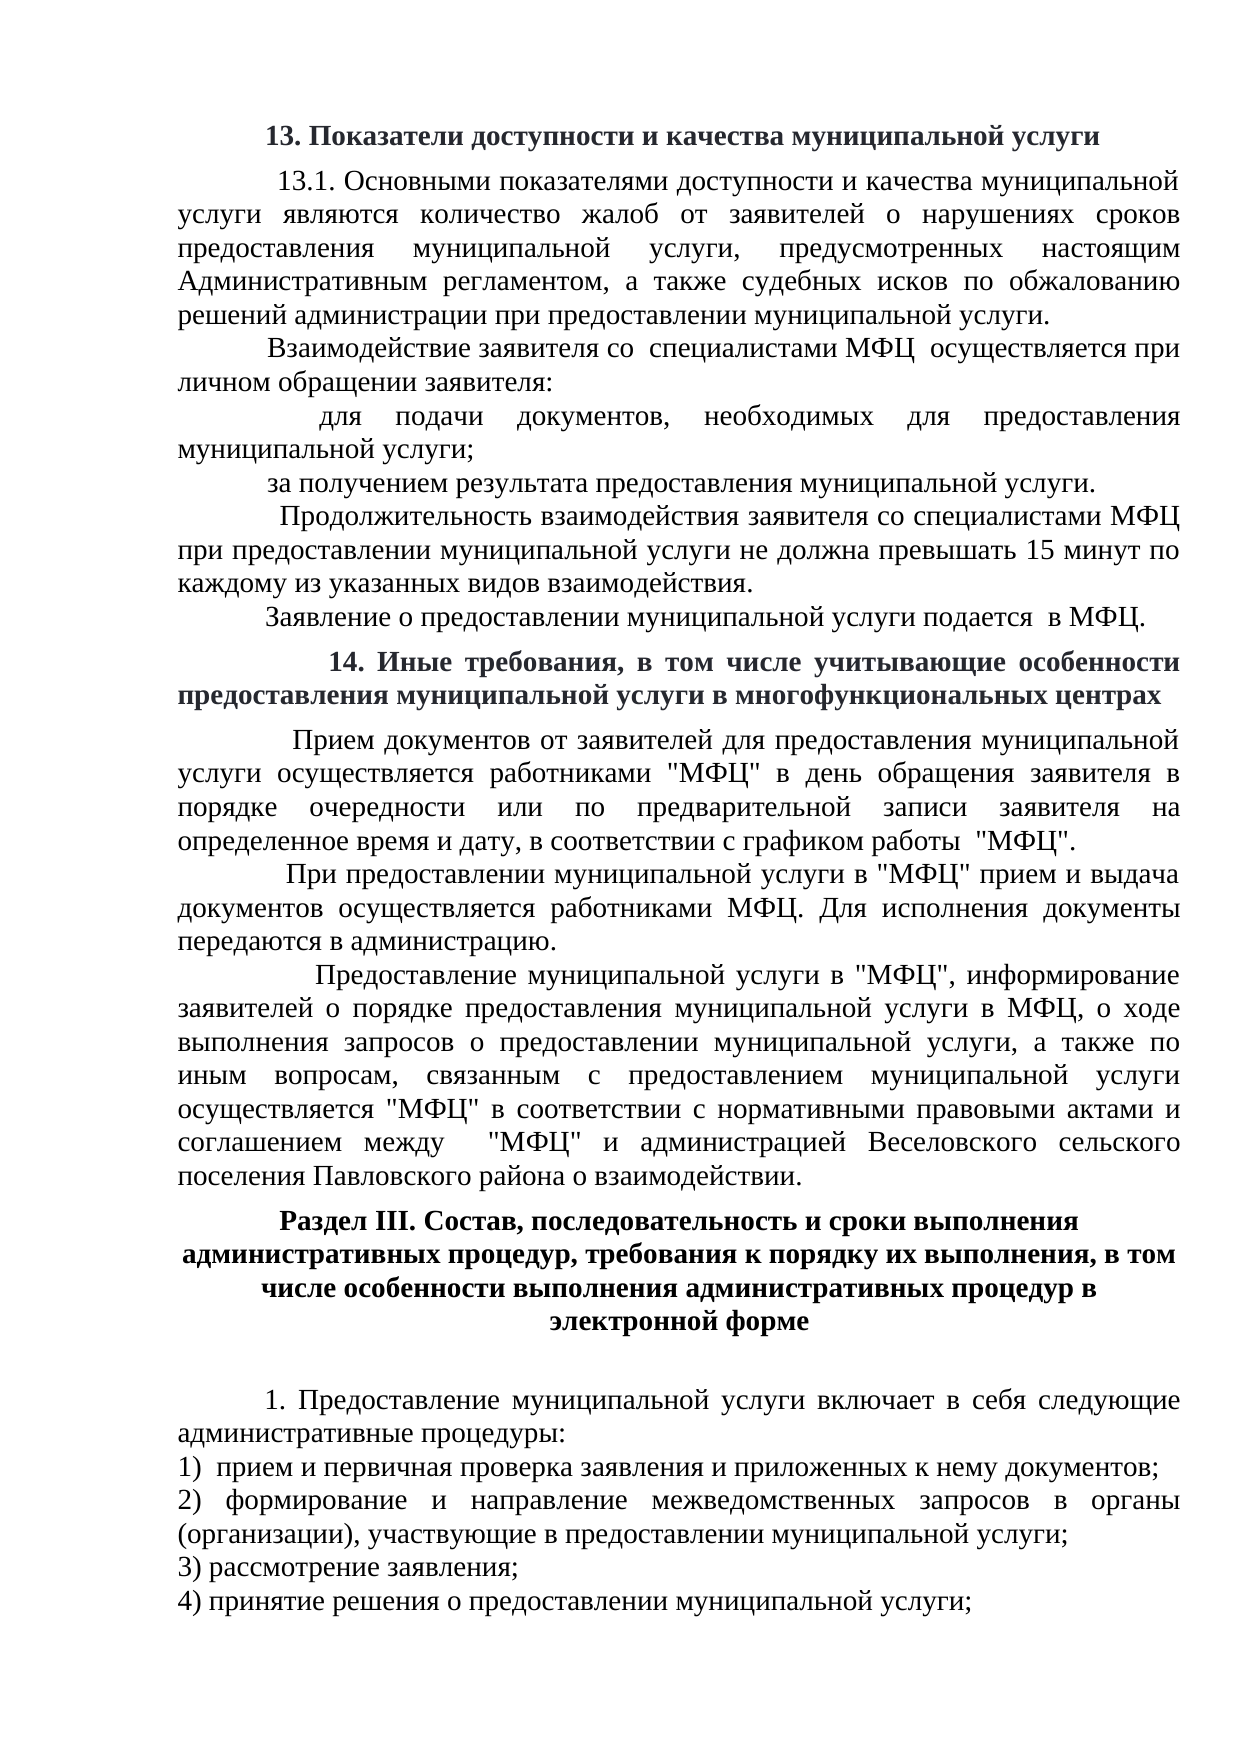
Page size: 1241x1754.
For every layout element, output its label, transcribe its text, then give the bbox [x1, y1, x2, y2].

text 1. Предоставление муниципальной услуги включает в себя следующие административные процедуры: [177, 1382, 1181, 1449]
text 13.1. Основными показателями доступности и качества муниципальной услуги являются количество жалоб от заявителей о нарушениях сроков предоставления муниципальной услуги, предусмотренных настоящим Административным регламентом, а также судебных исков по обжалованию решений администрации при предоставлении муниципальной услуги. [177, 163, 1181, 331]
text 13. Показатели доступности и качества муниципальной услуги [177, 118, 1181, 152]
text 3) рассмотрение заявления; [177, 1549, 1181, 1583]
text Заявление о предоставлении муниципальной услуги подается в МФЦ. [177, 599, 1181, 632]
text Продолжительность взаимодействия заявителя со специалистами МФЦ при предоставлении муниципальной услуги не должна превышать 15 минут по каждому из указанных видов взаимодействия. [177, 498, 1181, 599]
text Раздел III. Состав, последовательность и сроки выполнения административных процедур, требования к порядку их выполнения, в том числе особенности выполнения административных процедур в электронной форме [177, 1203, 1181, 1337]
text При предоставлении муниципальной услуги в "МФЦ" прием и выдача документов осуществляется работниками МФЦ. Для исполнения документы передаются в администрацию. [177, 856, 1181, 957]
text Взаимодействие заявителя со специалистами МФЦ осуществляется при личном обращении заявителя: [177, 331, 1181, 398]
text 1) прием и первичная проверка заявления и приложенных к нему документов; [177, 1449, 1181, 1482]
text 4) принятие решения о предоставлении муниципальной услуги; [177, 1583, 1181, 1617]
text за получением результата предоставления муниципальной услуги. [177, 465, 1181, 498]
text для подачи документов, необходимых для предоставления муниципальной услуги; [177, 398, 1181, 465]
text Прием документов от заявителей для предоставления муниципальной услуги осуществляется работниками "МФЦ" в день обращения заявителя в порядке очередности или по предварительной записи заявителя на определенное время и дату, в соответствии с графиком работы "МФЦ". [177, 722, 1181, 856]
text 14. Иные требования, в том числе учитывающие особенности предоставления муниципальной услуги в многофункциональных центрах [177, 644, 1181, 711]
text 2) формирование и направление межведомственных запросов в органы (организации), участвующие в предоставлении муниципальной услуги; [177, 1482, 1181, 1549]
text Предоставление муниципальной услуги в "МФЦ", информирование заявителей о порядке предоставления муниципальной услуги в МФЦ, о ходе выполнения запросов о предоставлении муниципальной услуги, а также по иным вопросам, связанным с предоставлением муниципальной услуги осуществляется "МФЦ" в соответствии с нормативными правовыми актами и соглашением между "МФЦ" и администрацией Веселовского сельского поселения Павловского района о взаимодействии. [177, 957, 1181, 1192]
